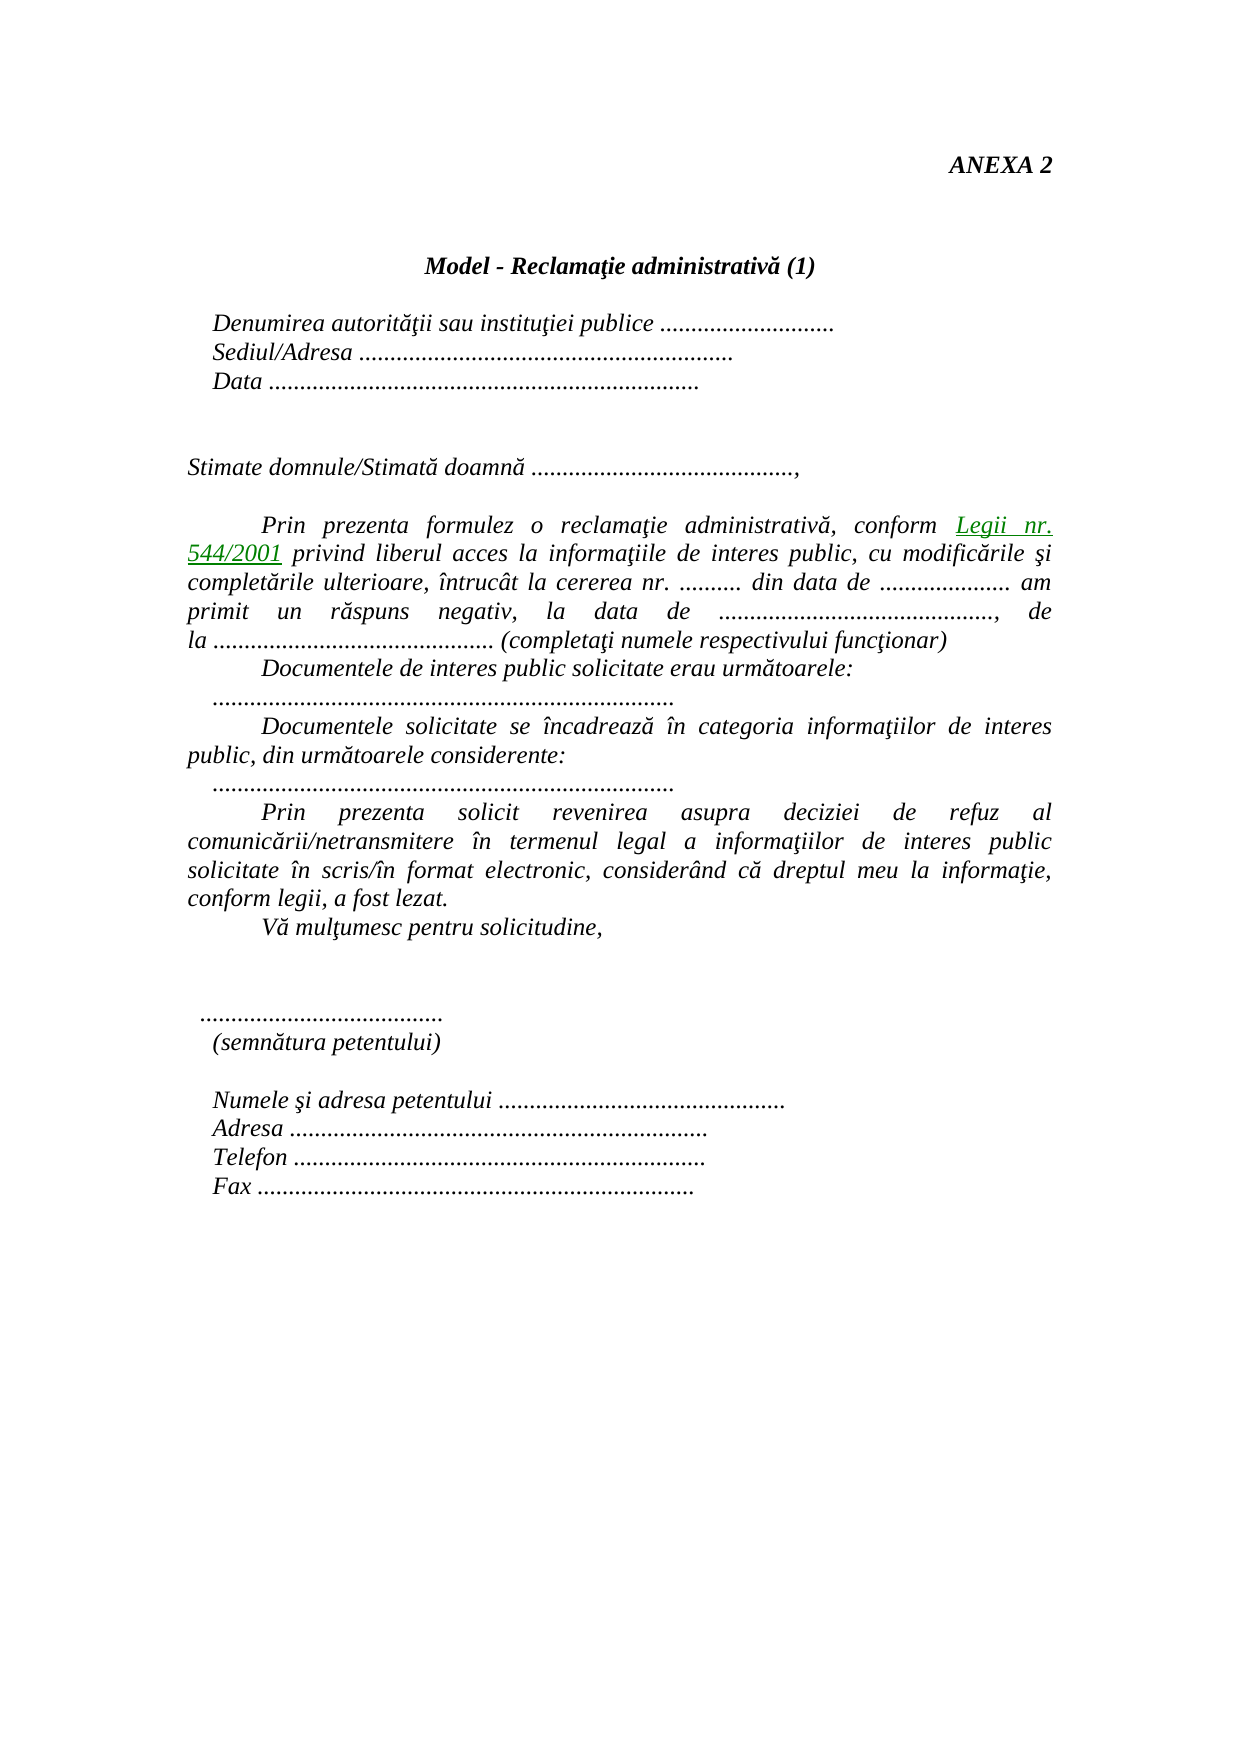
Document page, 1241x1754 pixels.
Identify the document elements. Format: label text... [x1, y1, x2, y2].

text Telefon .................................................................. [187, 1142, 1053, 1171]
text Fax ...................................................................... [187, 1171, 1053, 1200]
text Model - Reclamaţie administrativă (1) [187, 251, 1053, 280]
text Sediul/Adresa ............................................................ [187, 337, 1053, 366]
text Stimate domnule/Stimată doamnă .........................................., [187, 452, 1053, 481]
text Documentele solicitate se încadrează în categoria informaţiilor de interes public, din următoarele considerente: [187, 711, 1053, 768]
text ....................................... [187, 998, 1053, 1027]
text .......................................................................... [187, 682, 1053, 711]
text Adresa ................................................................... [187, 1113, 1053, 1142]
text Prin prezenta formulez o reclamaţie administrativă, conform Legii nr. 544/2001 privind liberul acces la informaţiile de interes public, cu modificările şi completările ulterioare, întrucât la cererea nr. .......... din data de ..................... am primit un răspuns negativ, la data de ............................................, de la ............................................. (completaţi numele respectivului funcţionar) [187, 510, 1053, 653]
text .......................................................................... [187, 768, 1053, 797]
text ANEXA 2 [187, 150, 1053, 179]
text Data ..................................................................... [187, 366, 1053, 395]
text (semnătura petentului) [187, 1027, 1053, 1056]
text Prin prezenta solicit revenirea asupra deciziei de refuz al comunicării/netransmitere în termenul legal a informaţiilor de interes public solicitate în scris/în format electronic, considerând că dreptul meu la informaţie, conform legii, a fost lezat. [187, 797, 1053, 912]
text Numele şi adresa petentului .............................................. [187, 1085, 1053, 1113]
text Vă mulţumesc pentru solicitudine, [187, 912, 1053, 941]
text Documentele de interes public solicitate erau următoarele: [187, 653, 1053, 682]
text Denumirea autorităţii sau instituţiei publice ............................ [187, 308, 1053, 337]
